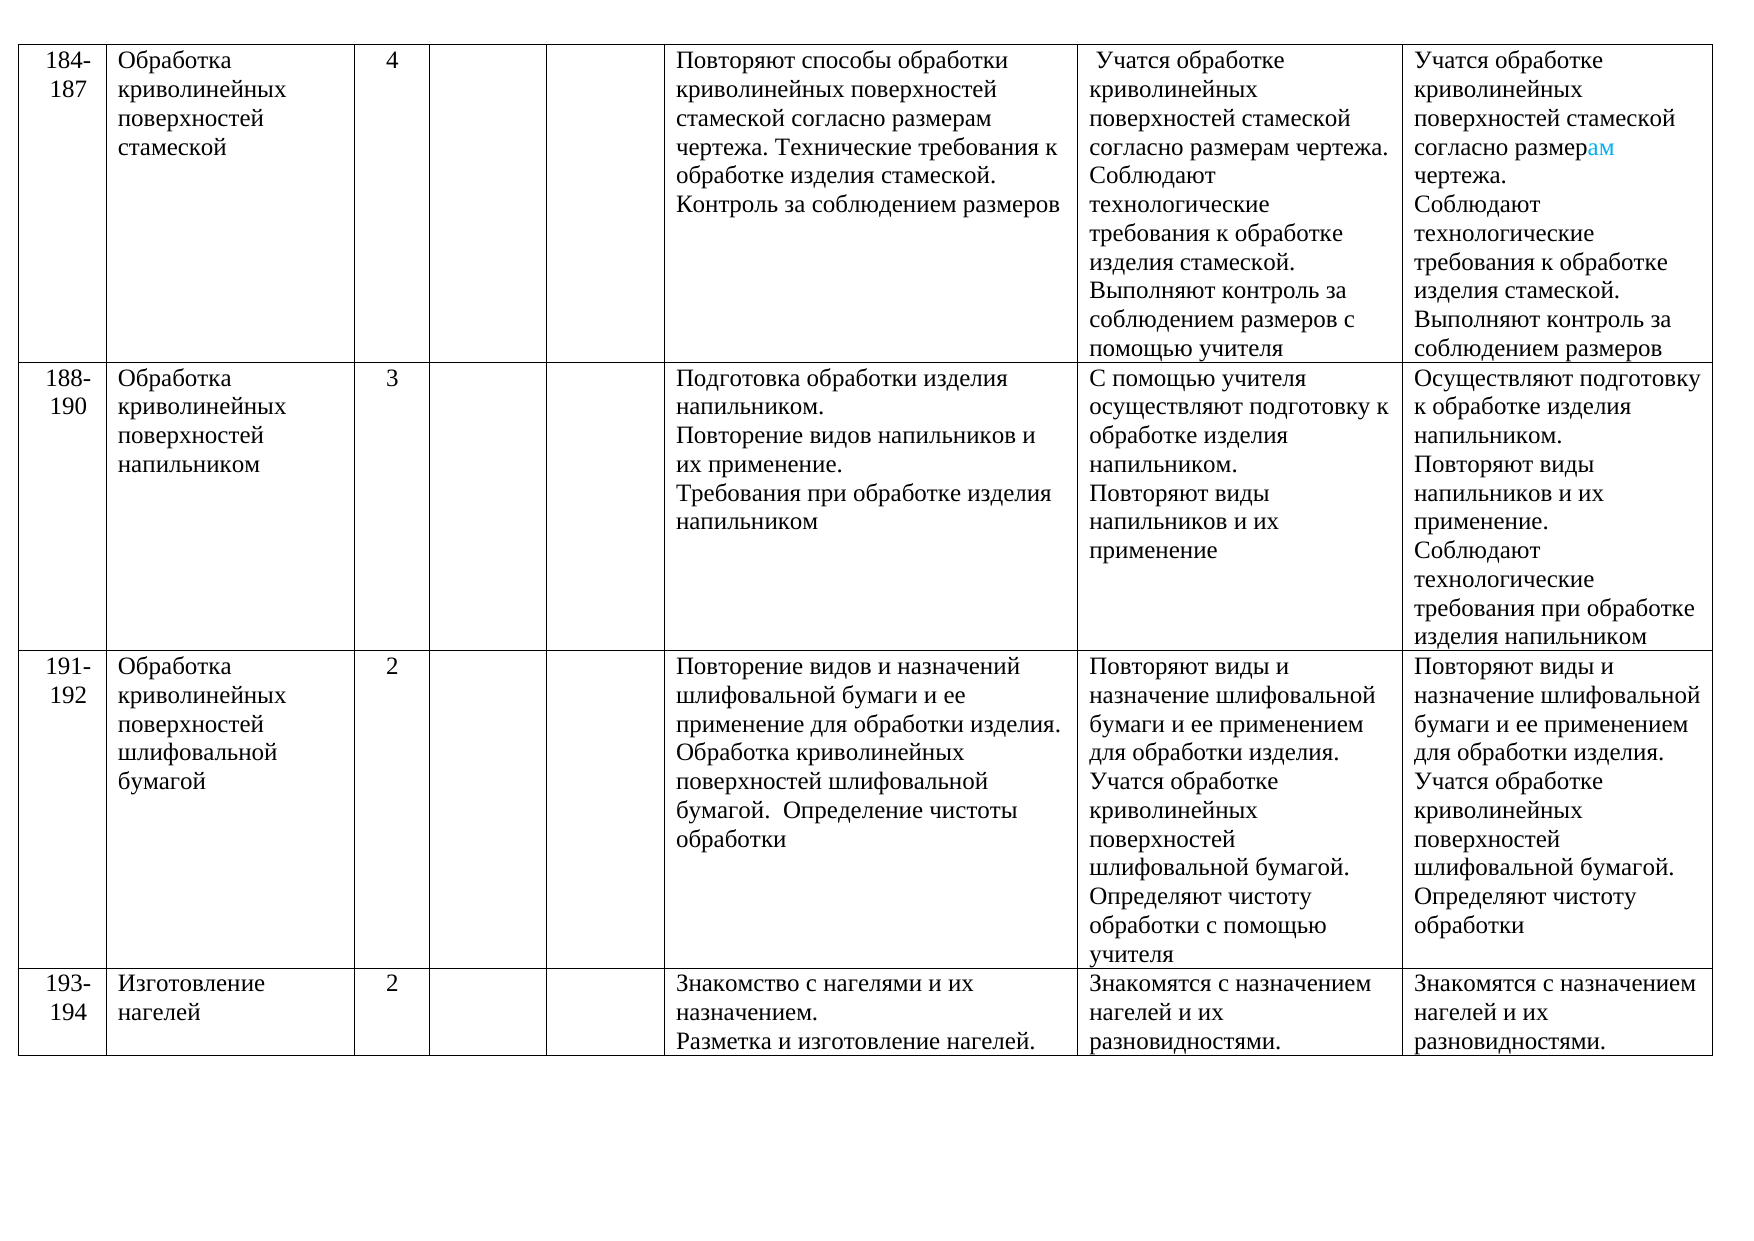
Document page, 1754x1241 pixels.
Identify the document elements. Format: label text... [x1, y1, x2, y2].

table_cell [430, 45, 546, 362]
table_cell Повторение видов и назначений шлифовальной бумаги и ее применение для обработки изделия. Обработка криволинейных поверхностей шлифовальной бумагой. Определение чистоты обработки [665, 651, 1077, 967]
table_cell [430, 651, 546, 967]
table_cell 2 [355, 651, 429, 967]
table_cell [1403, 969, 1712, 1055]
table_cell [430, 363, 546, 650]
table_cell Учатся обработке криволинейных поверхностей стамеской согласно размерам чертежа. Соблюдают технологические требования к обработке изделия стамеской. Выполняют контроль за соблюдением размеров [1403, 45, 1712, 362]
table_cell Осуществляют подготовку к обработке изделия напильником. Повторяют виды напильников и их применение. Соблюдают технологические требования при обработке изделия напильником [1403, 363, 1712, 650]
table_cell Учатся обработке криволинейных поверхностей стамеской согласно размерам чертежа. Соблюдают технологические требования к обработке изделия стамеской. Выполняют контроль за соблюдением размеров с помощью учителя [1078, 45, 1402, 362]
table_cell 3 [355, 363, 429, 650]
table_cell С помощью учителя осуществляют подготовку к обработке изделия напильником. Повторяют виды напильников и их применение [1078, 363, 1402, 650]
table_cell Обработка криволинейных поверхностей стамеской [107, 45, 354, 362]
table_cell Повторяют виды и назначение шлифовальной бумаги и ее применением для обработки изделия. Учатся обработке криволинейных поверхностей шлифовальной бумагой. Определяют чистоту обработки [1403, 651, 1712, 967]
table_cell 191-192 [19, 651, 106, 967]
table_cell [1078, 969, 1402, 1055]
table_cell [547, 969, 664, 1055]
table_cell 184- 187 [19, 45, 106, 362]
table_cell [107, 969, 354, 1055]
table_cell [547, 45, 664, 362]
table_cell 188-190 [19, 363, 106, 650]
table_cell Повторяют виды и назначение шлифовальной бумаги и ее применением для обработки изделия. Учатся обработке криволинейных поверхностей шлифовальной бумагой. Определяют чистоту обработки с помощью учителя [1078, 651, 1402, 967]
table_cell 2 [355, 969, 429, 1055]
table_cell [547, 651, 664, 967]
table_cell Повторяют способы обработки криволинейных поверхностей стамеской согласно размерам чертежа. Технические требования к обработке изделия стамеской. Контроль за соблюдением размеров [665, 45, 1077, 362]
table_cell [430, 969, 546, 1055]
table_cell Обработка криволинейных поверхностей напильником [107, 363, 354, 650]
table_cell 4 [355, 45, 429, 362]
table_cell Подготовка обработки изделия напильником. Повторение видов напильников и их применение. Требования при обработке изделия напильником [665, 363, 1077, 650]
table_cell [547, 363, 664, 650]
table_cell 193- 194 [19, 969, 106, 1055]
table_cell Обработка криволинейных поверхностей шлифовальной бумагой [107, 651, 354, 967]
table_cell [665, 969, 1077, 1055]
